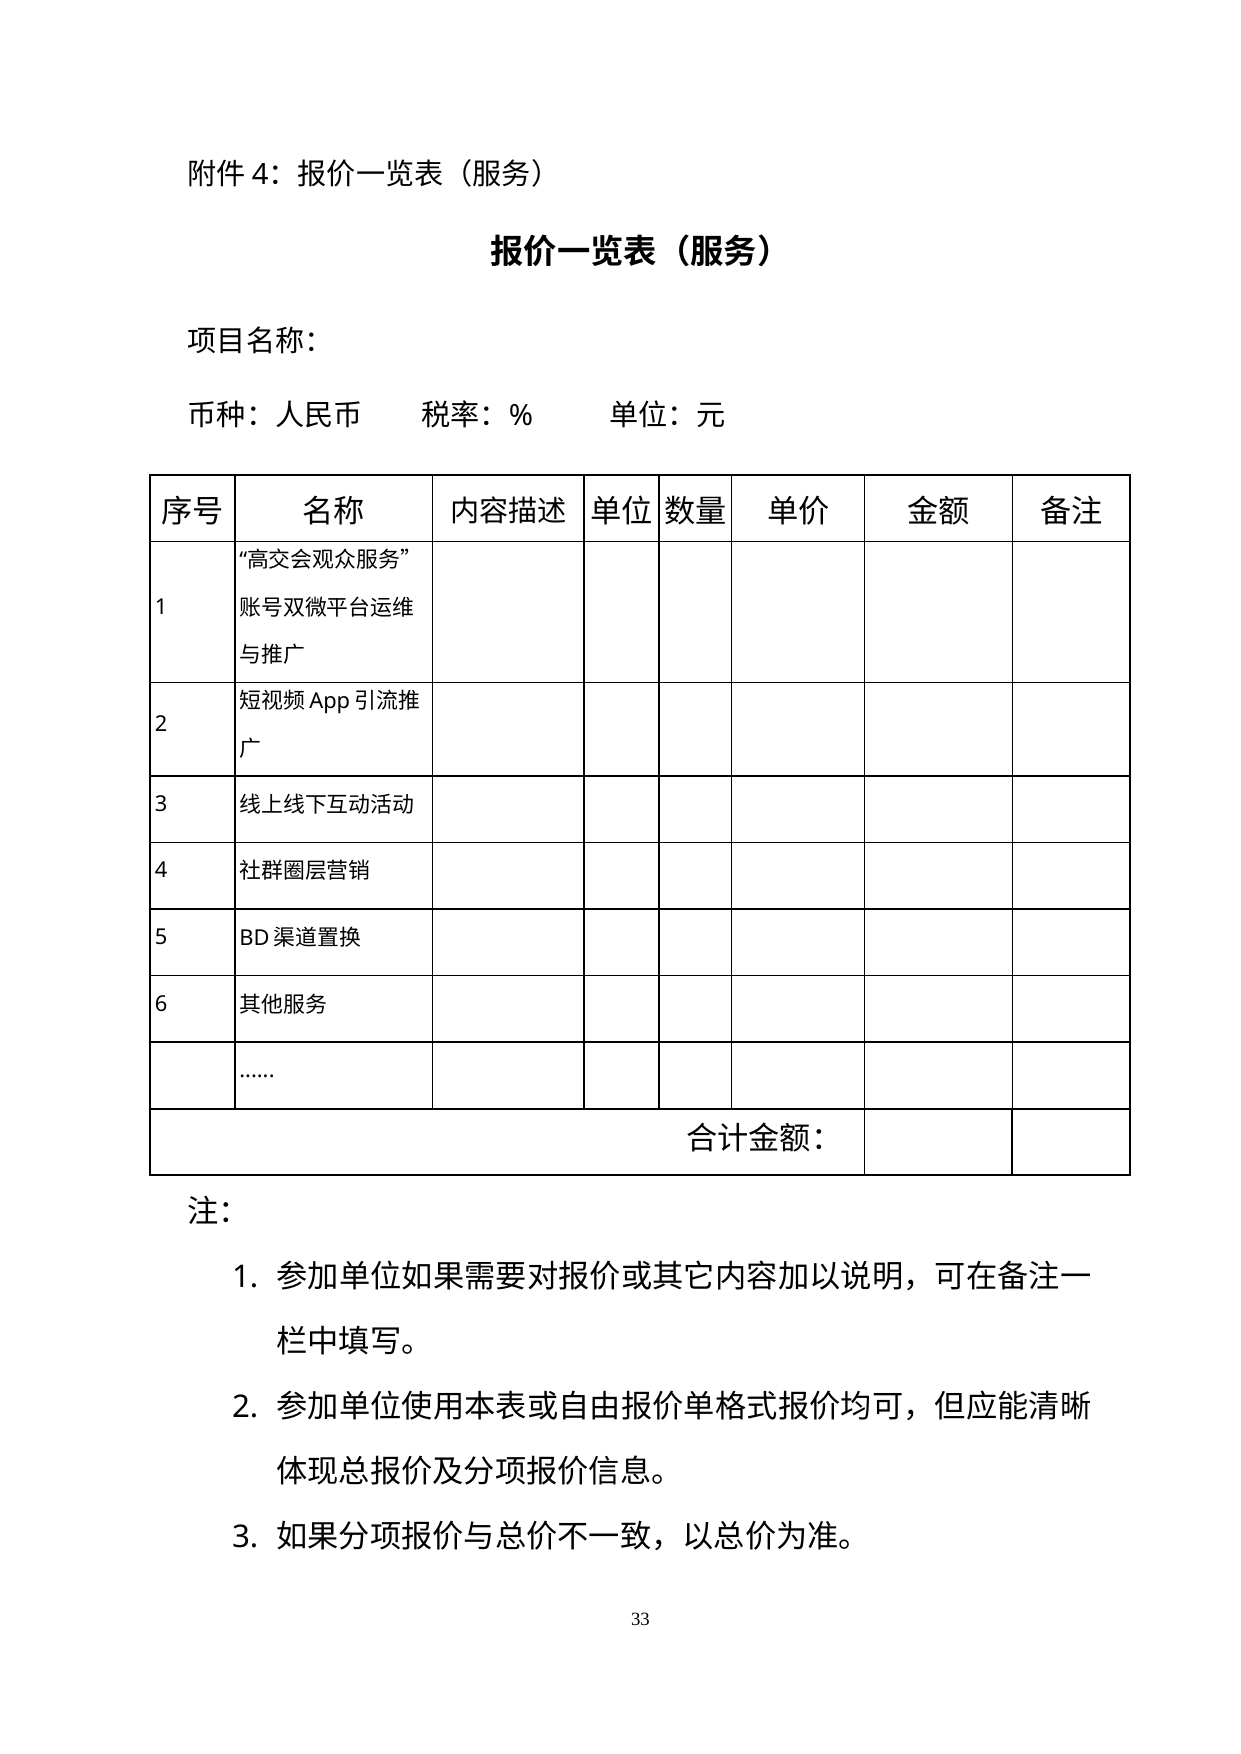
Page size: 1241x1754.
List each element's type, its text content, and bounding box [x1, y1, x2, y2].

table_cell [433, 542, 583, 682]
table_cell [1013, 976, 1129, 1041]
table_cell [433, 683, 583, 775]
list 参加单位使用本表或自由报价单格式报价均可，但应能清晰体现总报价及分项报价信息。 [232, 1371, 1093, 1501]
table_cell [433, 1043, 583, 1108]
table_cell 其他服务 [236, 976, 432, 1041]
table_cell [865, 542, 1012, 682]
table_cell [865, 843, 1012, 908]
table_cell [865, 777, 1012, 842]
table_cell [1013, 1110, 1129, 1174]
table_cell [433, 910, 583, 975]
table_cell [1013, 777, 1129, 842]
table_cell [585, 1043, 658, 1108]
text 报价一览表（服务） [187, 216, 1093, 281]
table_cell [433, 976, 583, 1041]
table_cell [660, 976, 731, 1041]
table_cell [732, 1043, 864, 1108]
table_cell [1013, 843, 1129, 908]
table_cell [1013, 910, 1129, 975]
table_cell [151, 1043, 234, 1108]
list 参加单位如果需要对报价或其它内容加以说明，可在备注一栏中填写。 [232, 1241, 1093, 1371]
table_cell [1013, 1043, 1129, 1108]
table_cell “高交会观众服务”账号双微平台运维与推广 [236, 542, 432, 682]
table_cell [660, 1043, 731, 1108]
table_cell 短视频App引流推广 [236, 683, 432, 775]
table_header 单价 [732, 476, 864, 541]
table_cell [660, 777, 731, 842]
table_header 名称 [236, 476, 432, 541]
table_cell 线上线下互动活动 [236, 777, 432, 842]
table_cell [660, 910, 731, 975]
text 注： [187, 1176, 1093, 1241]
table_cell [585, 542, 658, 682]
table_cell [732, 777, 864, 842]
table_cell 6 [151, 976, 234, 1041]
table_cell [660, 843, 731, 908]
table_cell [732, 542, 864, 682]
table_header 数量 [660, 476, 731, 541]
table_cell [433, 843, 583, 908]
text 项目名称： [187, 306, 1093, 371]
table_cell [732, 683, 864, 775]
table_header 金额 [865, 476, 1012, 541]
table_cell [732, 976, 864, 1041]
table_cell ...... [236, 1043, 432, 1108]
table_cell [732, 910, 864, 975]
table_header 备注 [1013, 476, 1129, 541]
table_header 序号 [151, 476, 234, 541]
table_cell 社群圈层营销 [236, 843, 432, 908]
table_cell 1 [151, 542, 234, 682]
table_cell [865, 1043, 1012, 1108]
table_cell [1013, 683, 1129, 775]
table_cell 3 [151, 777, 234, 842]
text 币种：人民币 税率：% 单位：元 [187, 380, 1093, 445]
table_cell [865, 910, 1012, 975]
table_cell [585, 683, 658, 775]
table_cell [865, 976, 1012, 1041]
text 附件4：报价一览表（服务） [187, 139, 1093, 204]
table_cell BD渠道置换 [236, 910, 432, 975]
table_cell 5 [151, 910, 234, 975]
table_header 单位 [585, 476, 658, 541]
table_cell [1013, 542, 1129, 682]
table_cell 2 [151, 683, 234, 775]
table_cell [660, 683, 731, 775]
table_cell [660, 542, 731, 682]
table_cell [585, 910, 658, 975]
table_cell [585, 843, 658, 908]
table_cell 合计金额： [151, 1110, 864, 1174]
list 如果分项报价与总价不一致，以总价为准。 [232, 1501, 1093, 1566]
table_cell [865, 683, 1012, 775]
table_cell [585, 976, 658, 1041]
table_cell [732, 843, 864, 908]
table_header 内容描述 [433, 476, 583, 541]
table_cell [865, 1110, 1011, 1174]
table_cell [585, 777, 658, 842]
table_cell 4 [151, 843, 234, 908]
table_cell [433, 777, 583, 842]
